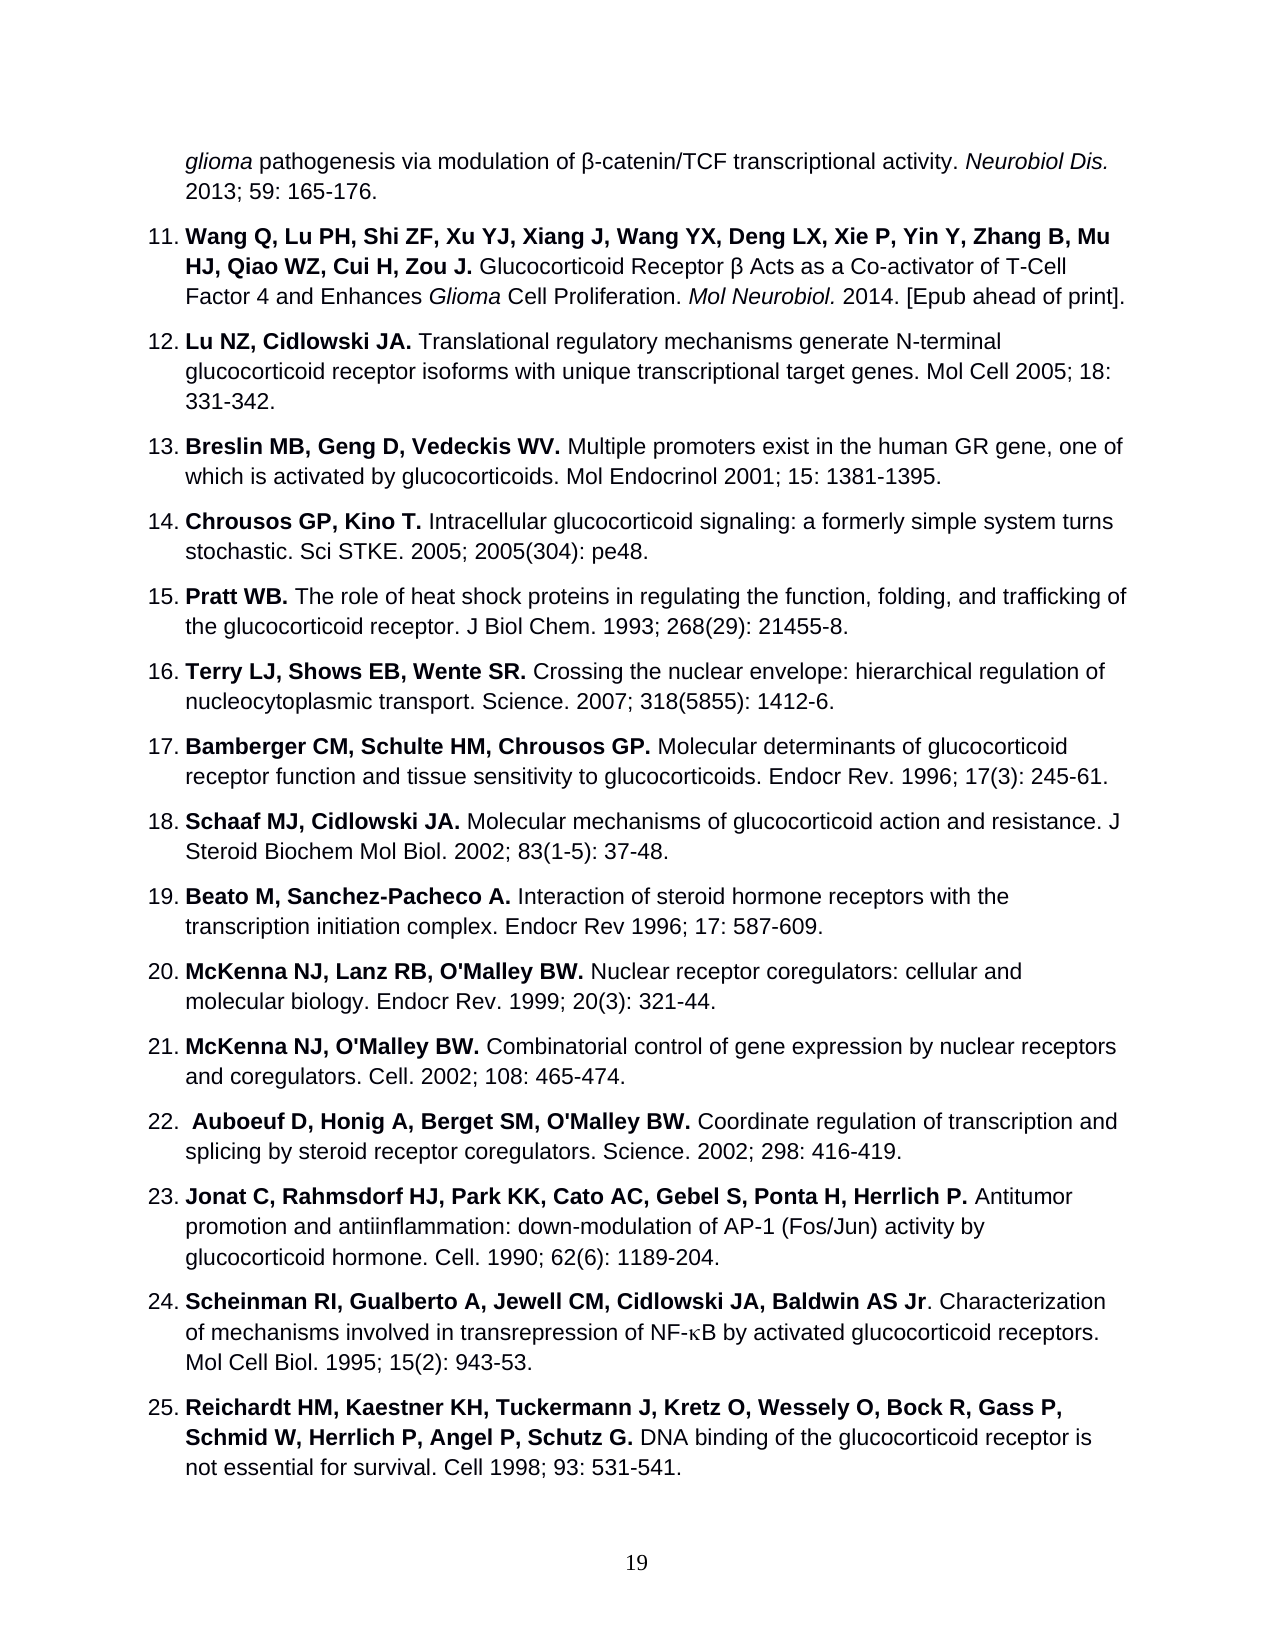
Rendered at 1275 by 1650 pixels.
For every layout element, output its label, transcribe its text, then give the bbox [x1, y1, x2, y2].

list Pratt WB. The role of heat shock proteins in regulating the function, folding, and trafficking of the glucocorticoid receptor. J Biol Chem. 1993; 268(29): 21455-8. [148, 583, 1127, 640]
list Auboeuf D, Honig A, Berget SM, O'Malley BW. Coordinate regulation of transcription and splicing by steroid receptor coregulators. Science. 2002; 298: 416-419. [148, 1108, 1127, 1165]
list Reichardt HM, Kaestner KH, Tuckermann J, Kretz O, Wessely O, Bock R, Gass P, Schmid W, Herrlich P, Angel P, Schutz G. DNA binding of the glucocorticoid receptor is not essential for survival. Cell 1998; 93: 531-541. [148, 1393, 1127, 1480]
list Scheinman RI, Gualberto A, Jewell CM, Cidlowski JA, Baldwin AS Jr. Characterization of mechanisms involved in transrepression of NF-B by activated glucocorticoid receptors. Mol Cell Biol. 1995; 15(2): 943-53. [148, 1288, 1127, 1375]
list Lu NZ, Cidlowski JA. Translational regulatory mechanisms generate N-terminal glucocorticoid receptor isoforms with unique transcriptional target genes. Mol Cell 2005; 18: 331-342. [148, 328, 1127, 415]
list Chrousos GP, Kino T. Intracellular glucocorticoid signaling: a formerly simple system turns stochastic. Sci STKE. 2005; 2005(304): pe48. [148, 508, 1127, 565]
list McKenna NJ, O'Malley BW. Combinatorial control of gene expression by nuclear receptors and coregulators. Cell. 2002; 108: 465-474. [148, 1033, 1127, 1090]
list Beato M, Sanchez-Pacheco A. Interaction of steroid hormone receptors with the transcription initiation complex. Endocr Rev 1996; 17: 587-609. [148, 883, 1127, 940]
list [148, 148, 1127, 204]
list Wang Q, Lu PH, Shi ZF, Xu YJ, Xiang J, Wang YX, Deng LX, Xie P, Yin Y, Zhang B, Mu HJ, Qiao WZ, Cui H, Zou J. Glucocorticoid Receptor β Acts as a Co-activator of T-Cell Factor 4 and Enhances Glioma Cell Proliferation. Mol Neurobiol. 2014. [Epub ahead of print]. [148, 223, 1127, 309]
list Schaaf MJ, Cidlowski JA. Molecular mechanisms of glucocorticoid action and resistance. J Steroid Biochem Mol Biol. 2002; 83(1-5): 37-48. [148, 808, 1127, 865]
list Breslin MB, Geng D, Vedeckis WV. Multiple promoters exist in the human GR gene, one of which is activated by glucocorticoids. Mol Endocrinol 2001; 15: 1381-1395. [148, 433, 1127, 490]
list Bamberger CM, Schulte HM, Chrousos GP. Molecular determinants of glucocorticoid receptor function and tissue sensitivity to glucocorticoids. Endocr Rev. 1996; 17(3): 245-61. [148, 733, 1127, 790]
list Jonat C, Rahmsdorf HJ, Park KK, Cato AC, Gebel S, Ponta H, Herrlich P. Antitumor promotion and antiinflammation: down-modulation of AP-1 (Fos/Jun) activity by glucocorticoid hormone. Cell. 1990; 62(6): 1189-204. [148, 1183, 1127, 1270]
list McKenna NJ, Lanz RB, O'Malley BW. Nuclear receptor coregulators: cellular and molecular biology. Endocr Rev. 1999; 20(3): 321-44. [148, 958, 1127, 1015]
list Terry LJ, Shows EB, Wente SR. Crossing the nuclear envelope: hierarchical regulation of nucleocytoplasmic transport. Science. 2007; 318(5855): 1412-6. [148, 658, 1127, 715]
